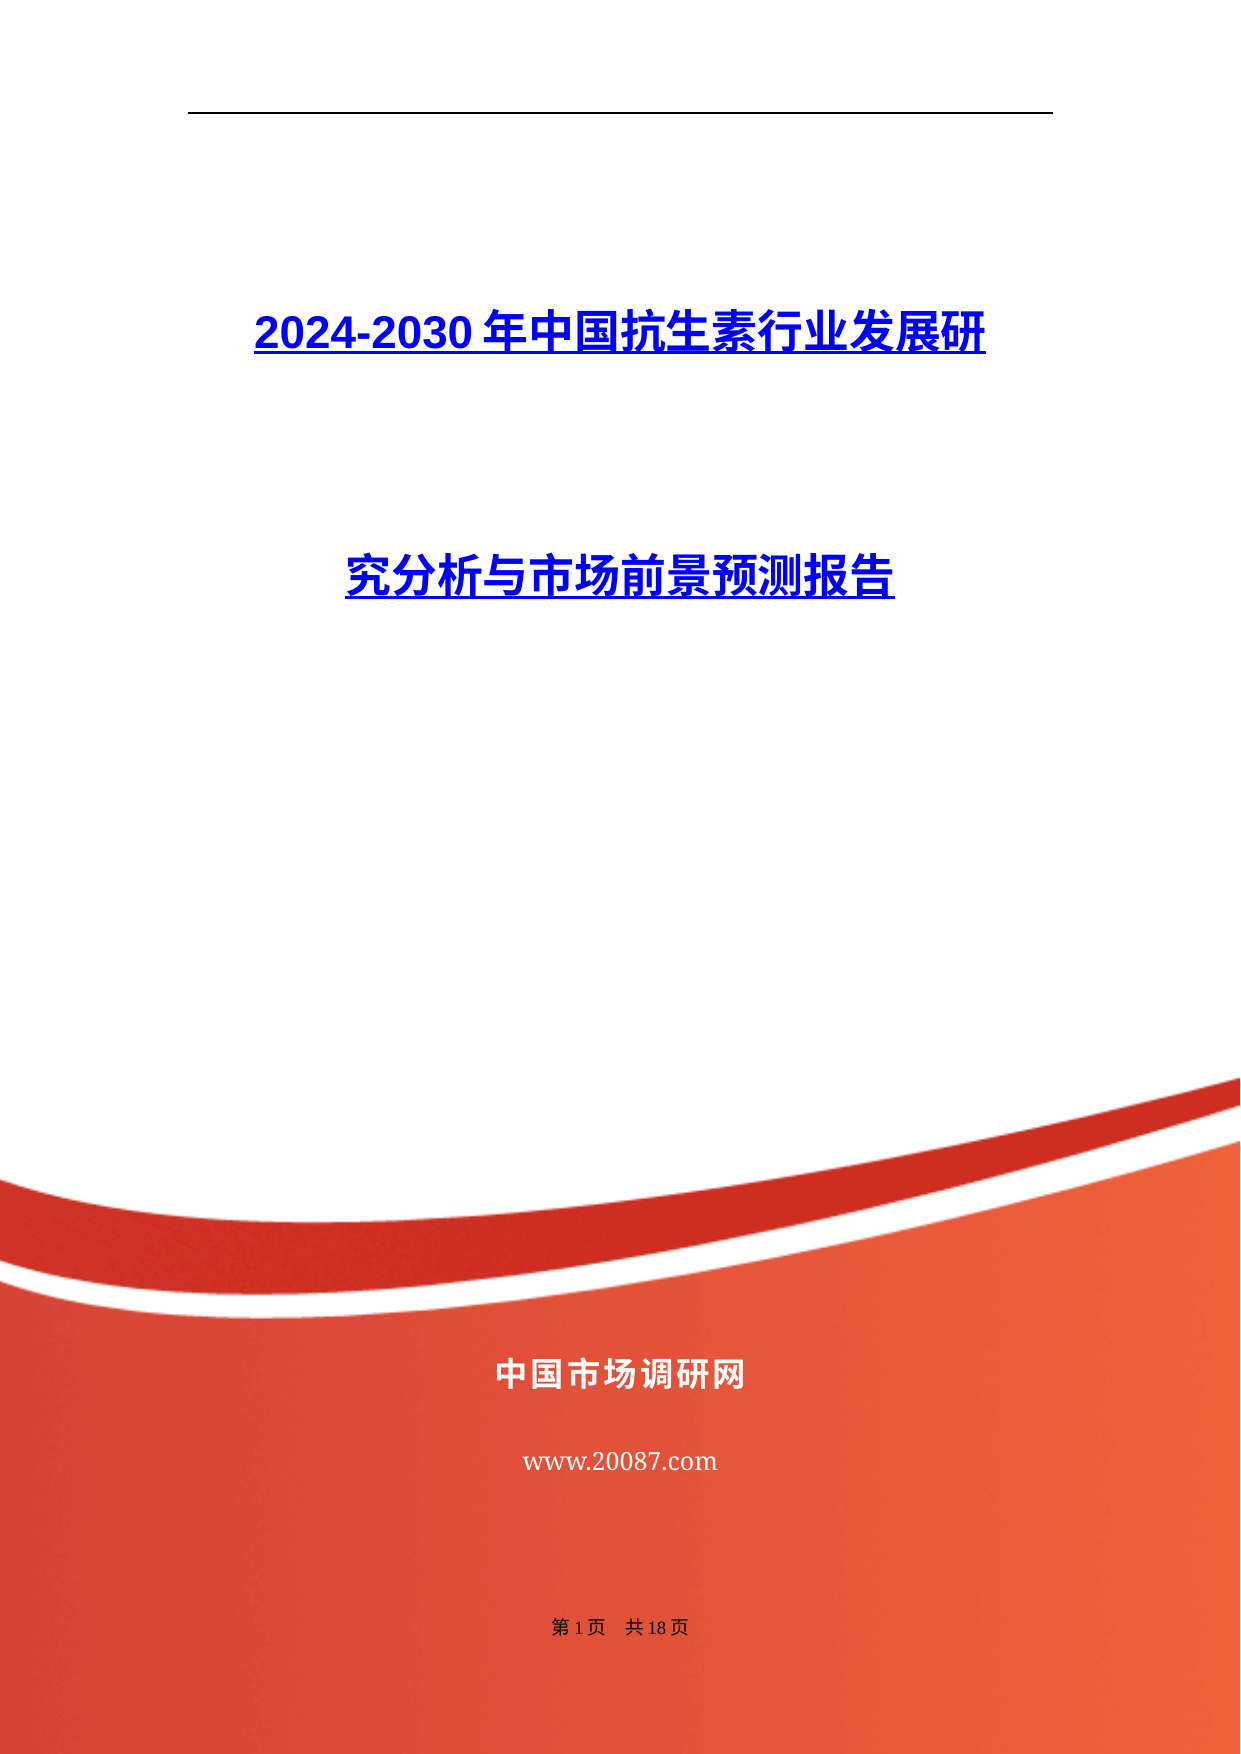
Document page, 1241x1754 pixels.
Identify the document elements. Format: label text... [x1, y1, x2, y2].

text www.20087.com [187, 1428, 1053, 1493]
table_header 2024-2030年中国抗生素行业发展研究分析与市场前景预测报告 [188, 207, 1053, 773]
subtitle 中国市场调研网 [187, 1339, 1053, 1404]
picture [0, 1006, 1241, 1754]
